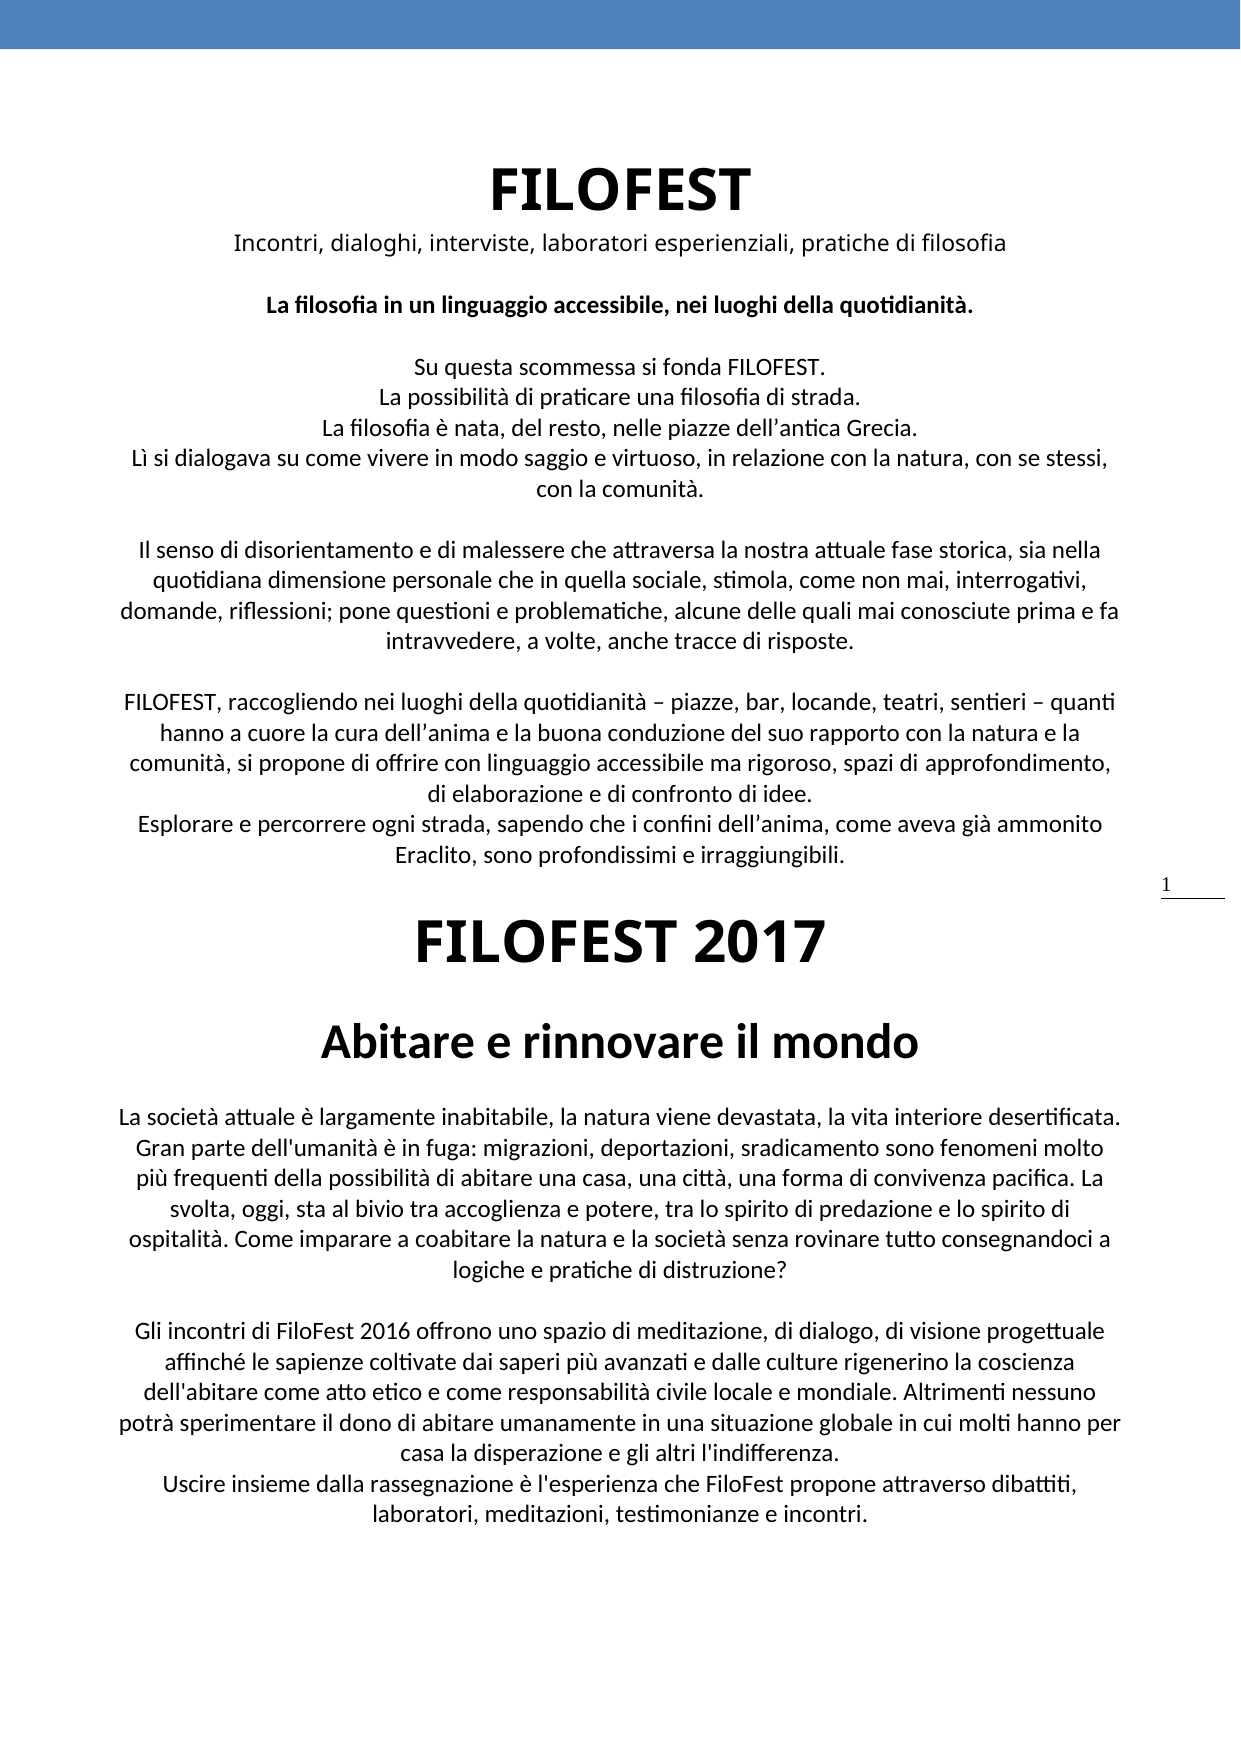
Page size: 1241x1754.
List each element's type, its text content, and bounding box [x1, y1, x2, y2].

text FILOFEST [118, 148, 1122, 227]
text Gran parte dell'umanità è in fuga: migrazioni, deportazioni, sradicamento sono fenomeni molto più frequenti della possibilità di abitare una casa, una città, una forma di convivenza pacifica. La svolta, oggi, sta al bivio tra accoglienza e potere, tra lo spirito di predazione e lo spirito di ospitalità. Come imparare a coabitare la natura e la società senza rovinare tutto consegnandoci a logiche e pratiche di distruzione? [118, 1132, 1122, 1285]
text Abitare e rinnovare il mondo [118, 1010, 1122, 1071]
text Gli incontri di FiloFest 2016 offrono uno spazio di meditazione, di dialogo, di visione progettuale affinché le sapienze coltivate dai saperi più avanzati e dalle culture rigenerino la coscienza dell'abitare come atto etico e come responsabilità civile locale e mondiale. Altrimenti nessuno potrà sperimentare il dono di abitare umanamente in una situazione globale in cui molti hanno per casa la disperazione e gli altri l'indifferenza. [118, 1315, 1122, 1468]
text Incontri, dialoghi, interviste, laboratori esperienziali, pratiche di filosofia [118, 227, 1122, 258]
text La filosofia in un linguaggio accessibile, nei luoghi della quotidianità. [118, 289, 1122, 320]
text Esplorare e percorrere ogni strada, sapendo che i confini dell’anima, come aveva già ammonito Eraclito, sono profondissimi e irraggiungibili. [118, 808, 1122, 869]
text La società attuale è largamente inabitabile, la natura viene devastata, la vita interiore desertificata. [118, 1102, 1122, 1132]
text FILOFEST 2017 [118, 900, 1122, 979]
text Su questa scommessa si fonda FILOFEST. La possibilità di praticare una filosofia di strada. La filosofia è nata, del resto, nelle piazze dell’antica Grecia. Lì si dialogava su come vivere in modo saggio e virtuoso, in relazione con la natura, con se stessi, con la comunità. Il senso di disorientamento e di malessere che attraversa la nostra attuale fase storica, sia nella quotidiana dimensione personale che in quella sociale, stimola, come non mai, interrogativi, domande, riflessioni; pone questioni e problematiche, alcune delle quali mai conosciute prima e fa intravvedere, a volte, anche tracce di risposte. FILOFEST, raccogliendo nei luoghi della quotidianità – piazze, bar, locande, teatri, sentieri – quanti hanno a cuore la cura dell’anima e la buona conduzione del suo rapporto con la natura e la comunità, si propone di offrire con linguaggio accessibile ma rigoroso, spazi di approfondimento, di elaborazione e di confronto di idee. [118, 320, 1122, 808]
text Uscire insieme dalla rassegnazione è l'esperienza che FiloFest propone attraverso dibattiti, laboratori, meditazioni, testimonianze e incontri. [118, 1468, 1122, 1529]
